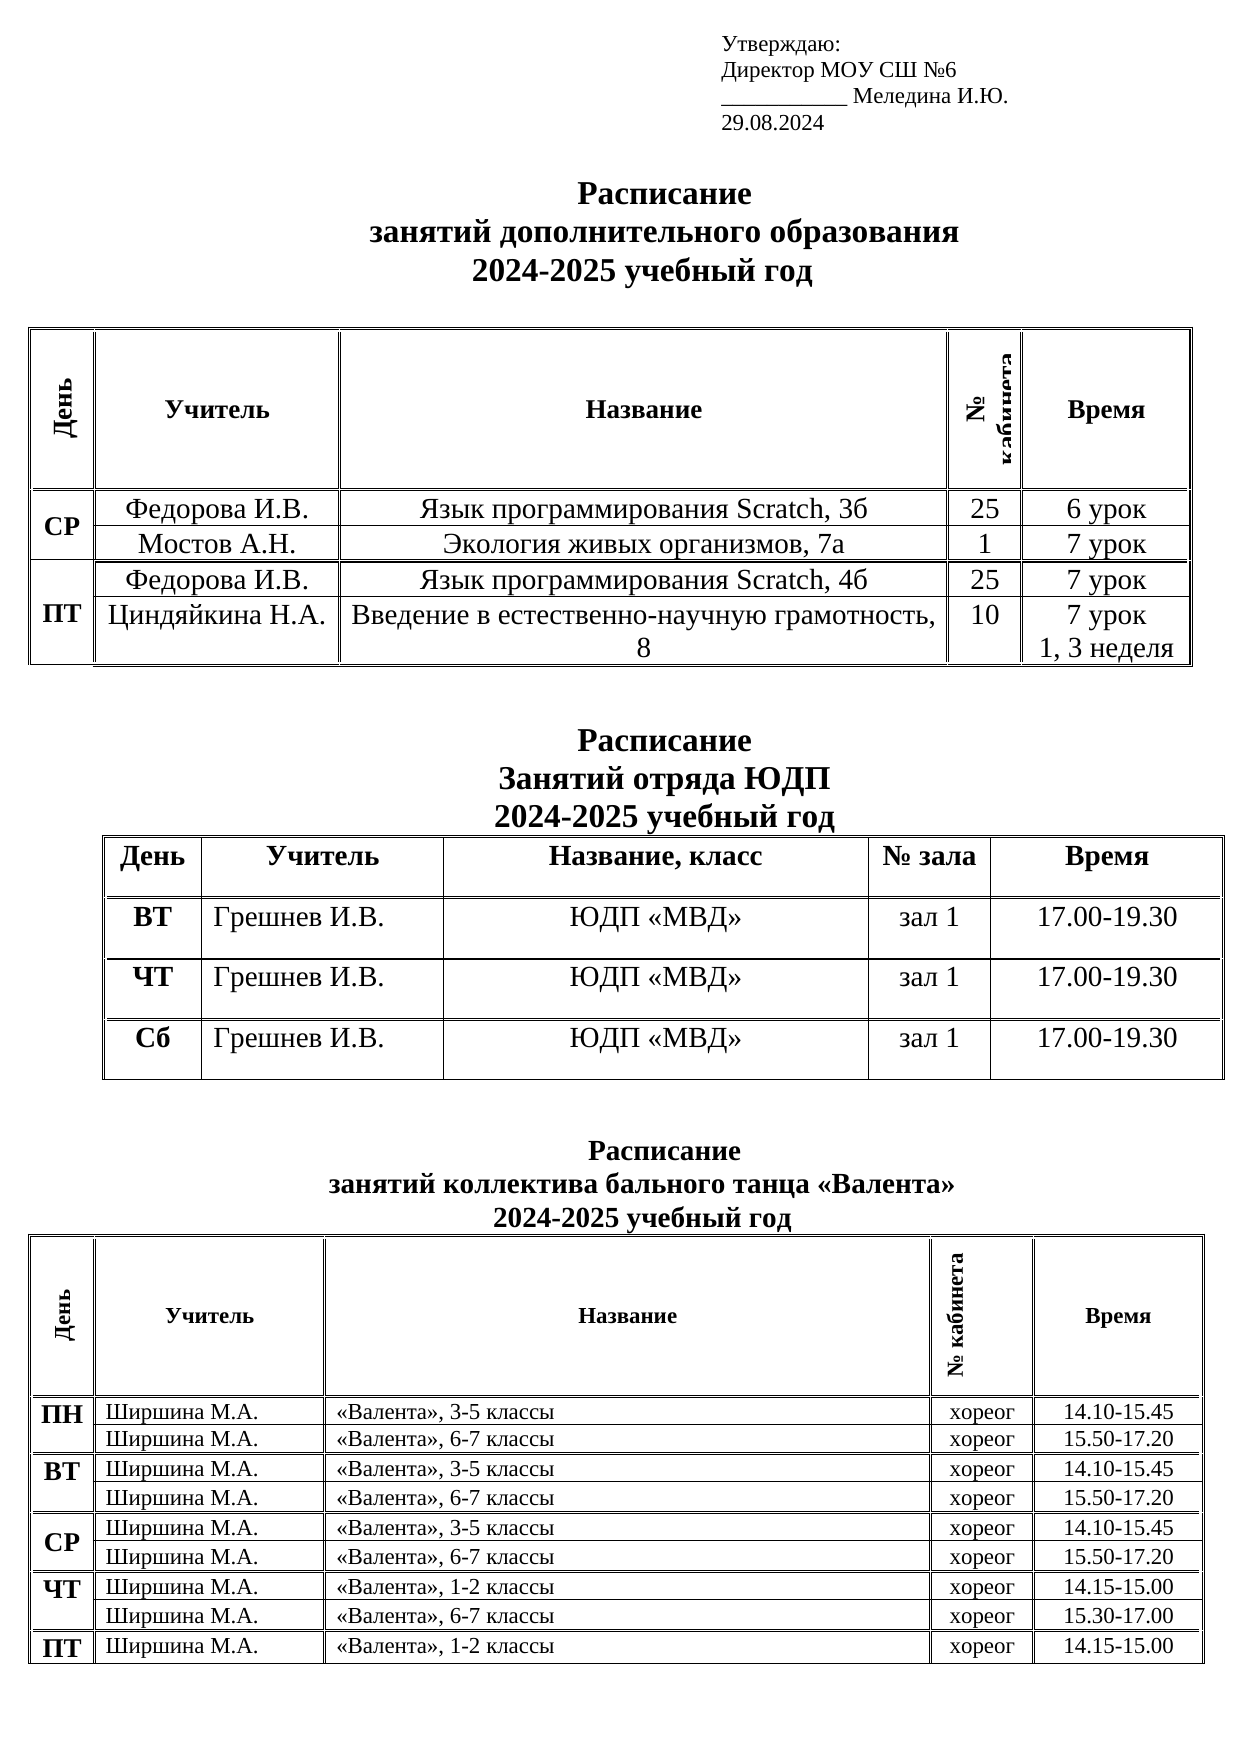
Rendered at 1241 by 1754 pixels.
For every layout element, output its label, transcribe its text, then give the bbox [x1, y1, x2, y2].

table_cell хореог [932, 1514, 1032, 1540]
text Занятий отряда ЮДП [177, 758, 1152, 797]
table_cell 17.00-19.30 [991, 958, 1222, 1017]
table_cell ЧТ [31, 1570, 93, 1628]
table_cell ПН [31, 1395, 93, 1452]
table_cell Ширшина М.А. [96, 1573, 323, 1599]
text 29.08.2024 [721, 109, 1152, 135]
table_cell Грешнев И.В. [202, 1021, 443, 1079]
table_cell 15.50-17.20 [1035, 1425, 1202, 1452]
table_cell «Валента», 6-7 классы [326, 1541, 929, 1569]
table_cell Сб [105, 1018, 201, 1079]
text ___________ Меледина И.Ю. [721, 82, 1152, 109]
table_header День [31, 1237, 94, 1395]
table_cell хореог [932, 1455, 1032, 1481]
text занятий дополнительного образования [177, 212, 1152, 250]
table_cell Язык программирования Scratch, 3б [341, 491, 946, 525]
table_cell ВТ [103, 896, 201, 958]
table_header День [31, 330, 94, 488]
table_cell зал 1 [869, 899, 990, 958]
table_cell хореог [932, 1632, 1032, 1663]
text Расписание [177, 720, 1152, 758]
text Директор МОУ СШ №6 [721, 56, 1152, 82]
table_cell Федорова И.В. [96, 563, 338, 596]
table_cell «Валента», 3-5 классы [326, 1514, 929, 1540]
text Утверждаю: [721, 29, 1152, 56]
text 2024-2025 учебный год [133, 250, 1152, 288]
table_header Название [340, 328, 948, 488]
table_header Учитель [202, 838, 443, 896]
table_cell хореог [932, 1541, 1032, 1569]
table_header № кабинета [948, 328, 1022, 488]
table_cell СР [31, 1511, 93, 1569]
table_cell Ширшина М.А. [96, 1514, 323, 1540]
table_cell Ширшина М.А. [96, 1482, 323, 1511]
table_cell 14.15-15.00 [1035, 1629, 1202, 1663]
table_header Учитель [94, 328, 340, 488]
table_cell «Валента», 6-7 классы [326, 1425, 929, 1452]
table_cell Грешнев И.В. [202, 899, 443, 958]
table_header № зала [869, 838, 990, 896]
table_cell Грешнев И.В. [202, 960, 443, 1017]
table_cell Ширшина М.А. [96, 1455, 323, 1481]
table_cell 6 урок [1022, 488, 1191, 525]
table_header Время [1034, 1237, 1202, 1395]
table_cell 15.30-17.00 [1035, 1600, 1202, 1628]
table_cell 25 [949, 563, 1020, 596]
table_cell «Валента», 6-7 классы [326, 1482, 929, 1511]
table_cell хореог [932, 1425, 1032, 1452]
table_header № кабинета [930, 1235, 1034, 1395]
table_cell 14.15-15.00 [1035, 1570, 1202, 1599]
table_cell 17.00-19.30 [991, 1018, 1222, 1079]
table_cell «Валента», 1-2 классы [326, 1573, 929, 1599]
table_header Название [325, 1237, 930, 1395]
table_cell Ширшина М.А. [96, 1398, 323, 1424]
table_cell «Валента», 6-7 классы [326, 1600, 929, 1628]
table_cell хореог [932, 1398, 1032, 1424]
table_cell СР [30, 488, 94, 559]
table_cell Федорова И.В. [96, 491, 338, 525]
table_header Учитель [94, 1235, 325, 1395]
table_cell Ширшина М.А. [96, 1425, 323, 1452]
table_cell 7 урок 1, 3 неделя [1022, 597, 1189, 664]
table_cell Циндяйкина Н.А. [94, 597, 340, 664]
table_cell зал 1 [869, 960, 990, 1017]
table_cell ЮДП «МВД» [444, 899, 868, 958]
text 2024-2025 учебный год [133, 1200, 1152, 1233]
table_cell 7 урок [1023, 526, 1189, 559]
table_cell 17.00-19.30 [991, 896, 1224, 958]
table_cell Мостов А.Н. [96, 526, 338, 559]
table_cell ПТ [31, 560, 94, 664]
table_cell 15.50-17.20 [1035, 1482, 1202, 1511]
table_cell 10 [948, 597, 1022, 664]
table_cell хореог [932, 1482, 1032, 1511]
table_cell ВТ [31, 1452, 93, 1511]
table_cell 14.10-15.45 [1035, 1511, 1202, 1540]
table_cell Экология живых организмов, 7а [341, 526, 946, 559]
table_cell 14.10-15.45 [1035, 1395, 1202, 1424]
table_cell Ширшина М.А. [96, 1541, 323, 1569]
table_cell «Валента», 3-5 классы [326, 1398, 929, 1424]
text занятий коллектива бального танца «Валента» [133, 1166, 1152, 1200]
table_cell 14.10-15.45 [1035, 1452, 1202, 1481]
table_cell 15.50-17.20 [1035, 1541, 1202, 1569]
table_cell зал 1 [869, 1021, 990, 1079]
table_cell ЧТ [105, 958, 201, 1017]
table_header День [105, 838, 201, 896]
table_cell Введение в естественно-научную грамотность, 8 [340, 597, 948, 664]
text Расписание [177, 1133, 1152, 1166]
table_cell 25 [949, 491, 1020, 525]
table_cell Язык программирования Scratch, 4б [341, 563, 946, 596]
table_cell хореог [932, 1600, 1032, 1628]
table_cell Ширшина М.А. [96, 1632, 323, 1663]
table_cell 1 [949, 526, 1020, 559]
text 2024-2025 учебный год [177, 797, 1152, 835]
table_cell ПТ [31, 1629, 93, 1663]
table_cell Ширшина М.А. [96, 1600, 323, 1628]
table_header Время [1022, 330, 1189, 488]
table_cell 7 урок [1022, 559, 1191, 596]
table_header Время [991, 838, 1222, 896]
table_cell ЮДП «МВД» [444, 1021, 868, 1079]
table_cell ЮДП «МВД» [444, 960, 868, 1017]
table_cell хореог [932, 1573, 1032, 1599]
table_cell «Валента», 3-5 классы [326, 1455, 929, 1481]
table_header Название, класс [444, 838, 868, 896]
table_cell «Валента», 1-2 классы [326, 1632, 929, 1663]
text Расписание [177, 173, 1152, 212]
